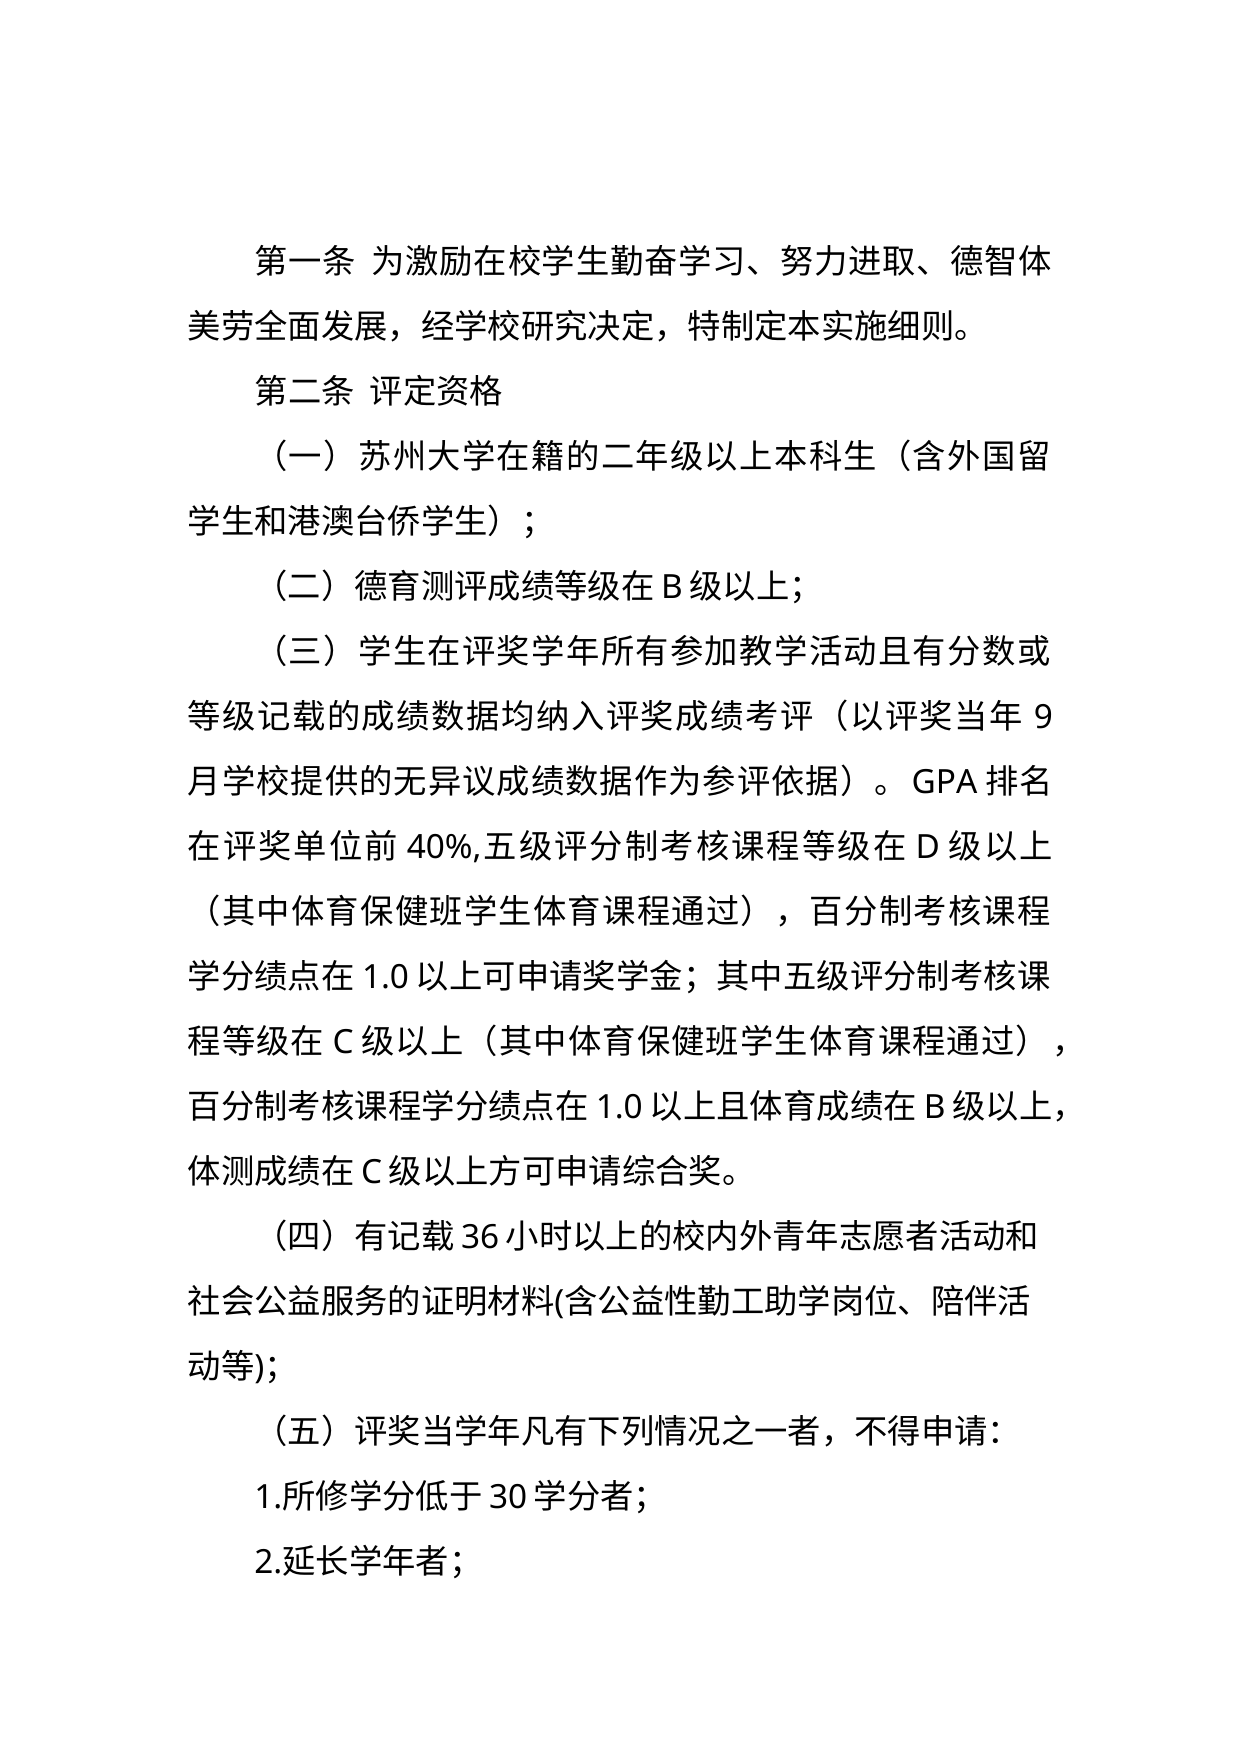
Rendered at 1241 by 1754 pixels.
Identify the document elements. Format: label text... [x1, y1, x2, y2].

text 1.所修学分低于30学分者； [187, 1462, 1053, 1527]
text （五）评奖当学年凡有下列情况之一者，不得申请： [187, 1397, 1053, 1462]
text （三）学生在评奖学年所有参加教学活动且有分数或等级记载的成绩数据均纳入评奖成绩考评（以评奖当年9月学校提供的无异议成绩数据作为参评依据）。GPA排名在评奖单位前40%,五级评分制考核课程等级在D级以上（其中体育保健班学生体育课程通过），百分制考核课程学分绩点在1.0以上可申请奖学金；其中五级评分制考核课程等级在C级以上（其中体育保健班学生体育课程通过），百分制考核课程学分绩点在1.0以上且体育成绩在B级以上，体测成绩在C级以上方可申请综合奖。 [187, 617, 1053, 1202]
text （一）苏州大学在籍的二年级以上本科生（含外国留学生和港澳台侨学生）； [187, 422, 1053, 552]
text 2.延长学年者； [187, 1527, 1053, 1592]
text （四）有记载36小时以上的校内外青年志愿者活动和社会公益服务的证明材料(含公益性勤工助学岗位、陪伴活动等)； [187, 1202, 1053, 1397]
text （二）德育测评成绩等级在B级以上； [187, 552, 1053, 617]
text 第一条 为激励在校学生勤奋学习、努力进取、德智体美劳全面发展，经学校研究决定，特制定本实施细则。 [187, 227, 1053, 357]
text 第二条 评定资格 [187, 357, 1053, 422]
